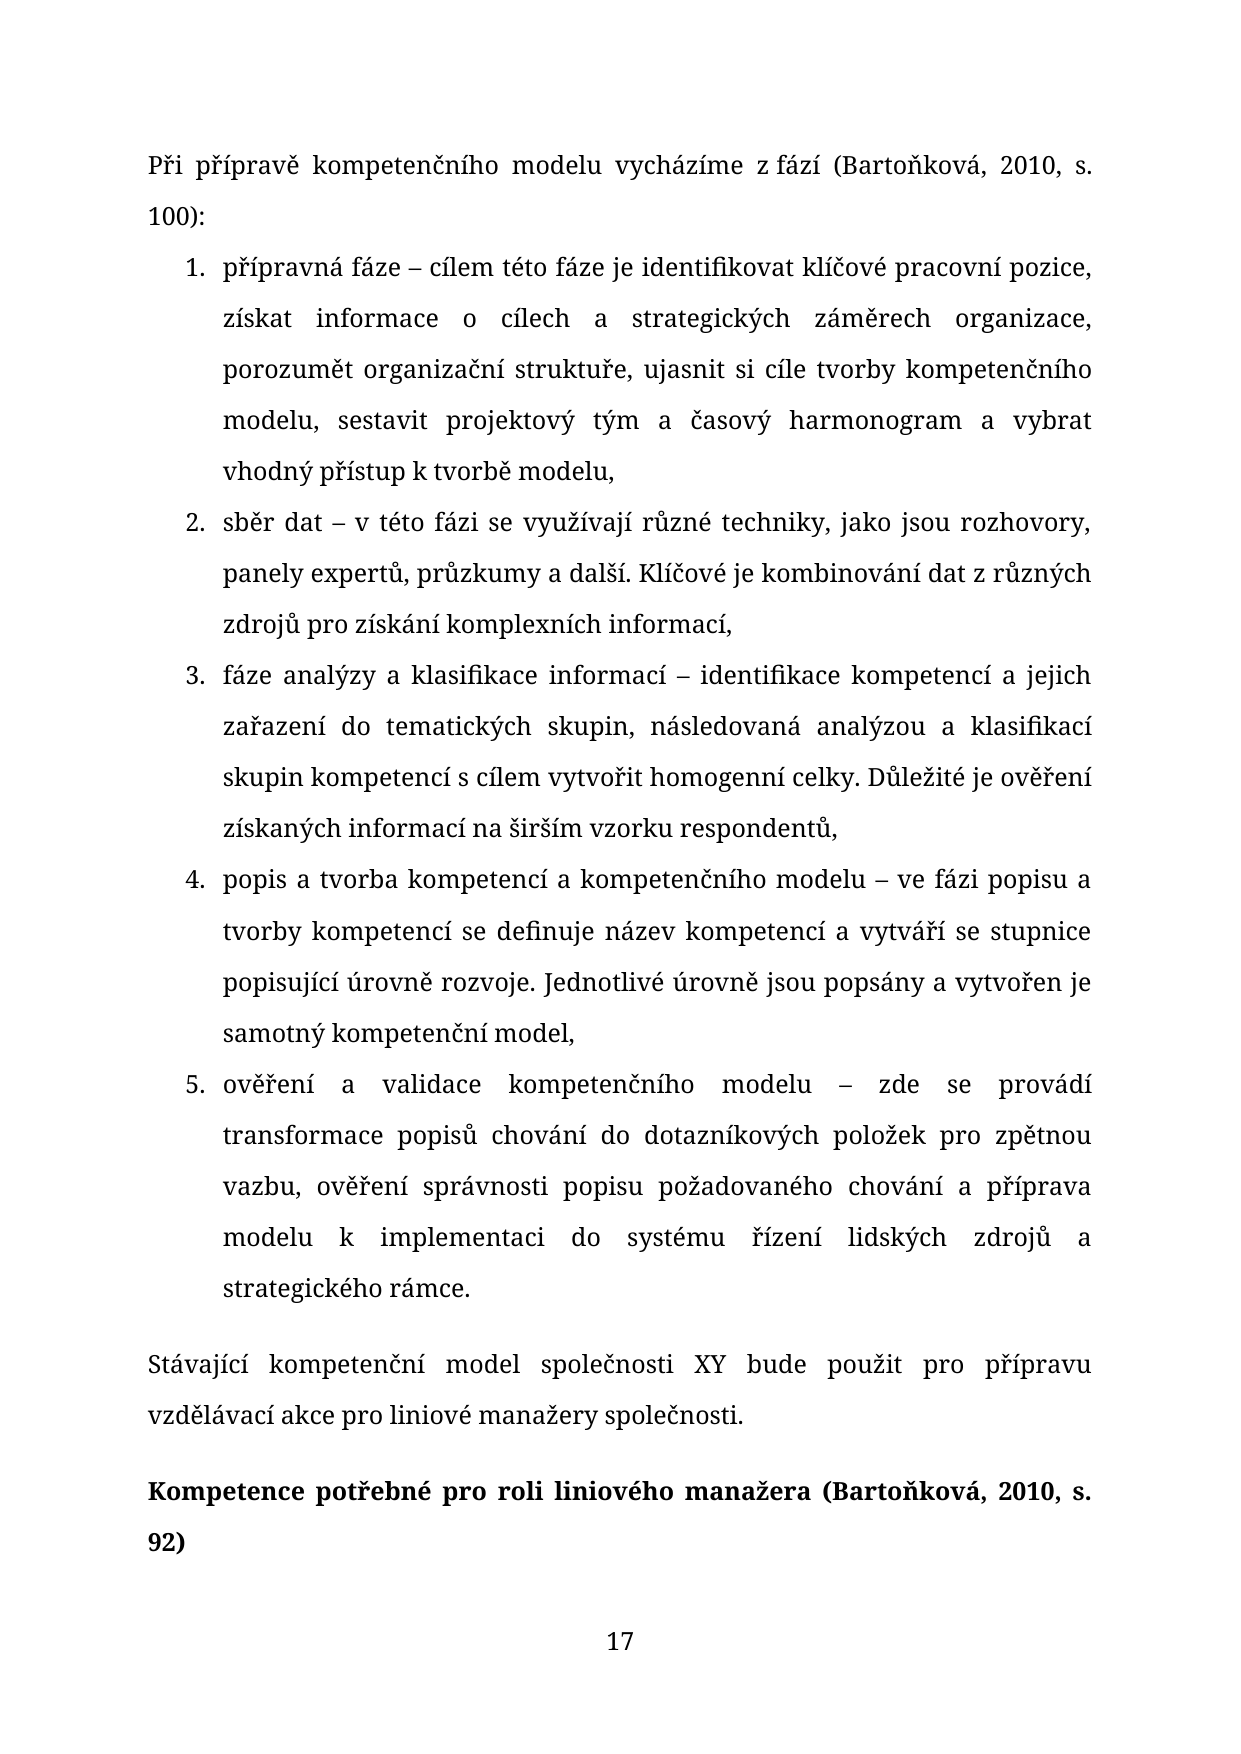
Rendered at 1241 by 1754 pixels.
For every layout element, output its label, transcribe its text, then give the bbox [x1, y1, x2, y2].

text Stávající kompetenční model společnosti XY bude použit pro přípravu vzdělávací akce pro liniové manažery společnosti. [148, 1347, 1093, 1432]
list Při přípravě kompetenčního modelu vycházíme z fází (Bartoňková, 2010, s. 100): [148, 148, 1093, 233]
text Kompetence potřebné pro roli liniového manažera (Bartoňková, 2010, s. 92) [148, 1474, 1093, 1559]
list přípravná fáze – cílem této fáze je identifikovat klíčové pracovní pozice, získat informace o cílech a strategických záměrech organizace, porozumět organizační struktuře, ujasnit si cíle tvorby kompetenčního modelu, sestavit projektový tým a časový harmonogram a vybrat vhodný přístup k tvorbě modelu, [185, 250, 1093, 488]
list ověření a validace kompetenčního modelu – zde se provádí transformace popisů chování do dotazníkových položek pro zpětnou vazbu, ověření správnosti popisu požadovaného chování a příprava modelu k implementaci do systému řízení lidských zdrojů a strategického rámce. [185, 1066, 1093, 1304]
list fáze analýzy a klasifikace informací – identifikace kompetencí a jejich zařazení do tematických skupin, následovaná analýzou a klasifikací skupin kompetencí s cílem vytvořit homogenní celky. Důležité je ověření získaných informací na širším vzorku respondentů, [185, 658, 1093, 845]
list popis a tvorba kompetencí a kompetenčního modelu – ve fázi popisu a tvorby kompetencí se definuje název kompetencí a vytváří se stupnice popisující úrovně rozvoje. Jednotlivé úrovně jsou popsány a vytvořen je samotný kompetenční model, [185, 862, 1093, 1049]
list sběr dat – v této fázi se využívají různé techniky, jako jsou rozhovory, panely expertů, průzkumy a další. Klíčové je kombinování dat z různých zdrojů pro získání komplexních informací, [185, 505, 1093, 641]
